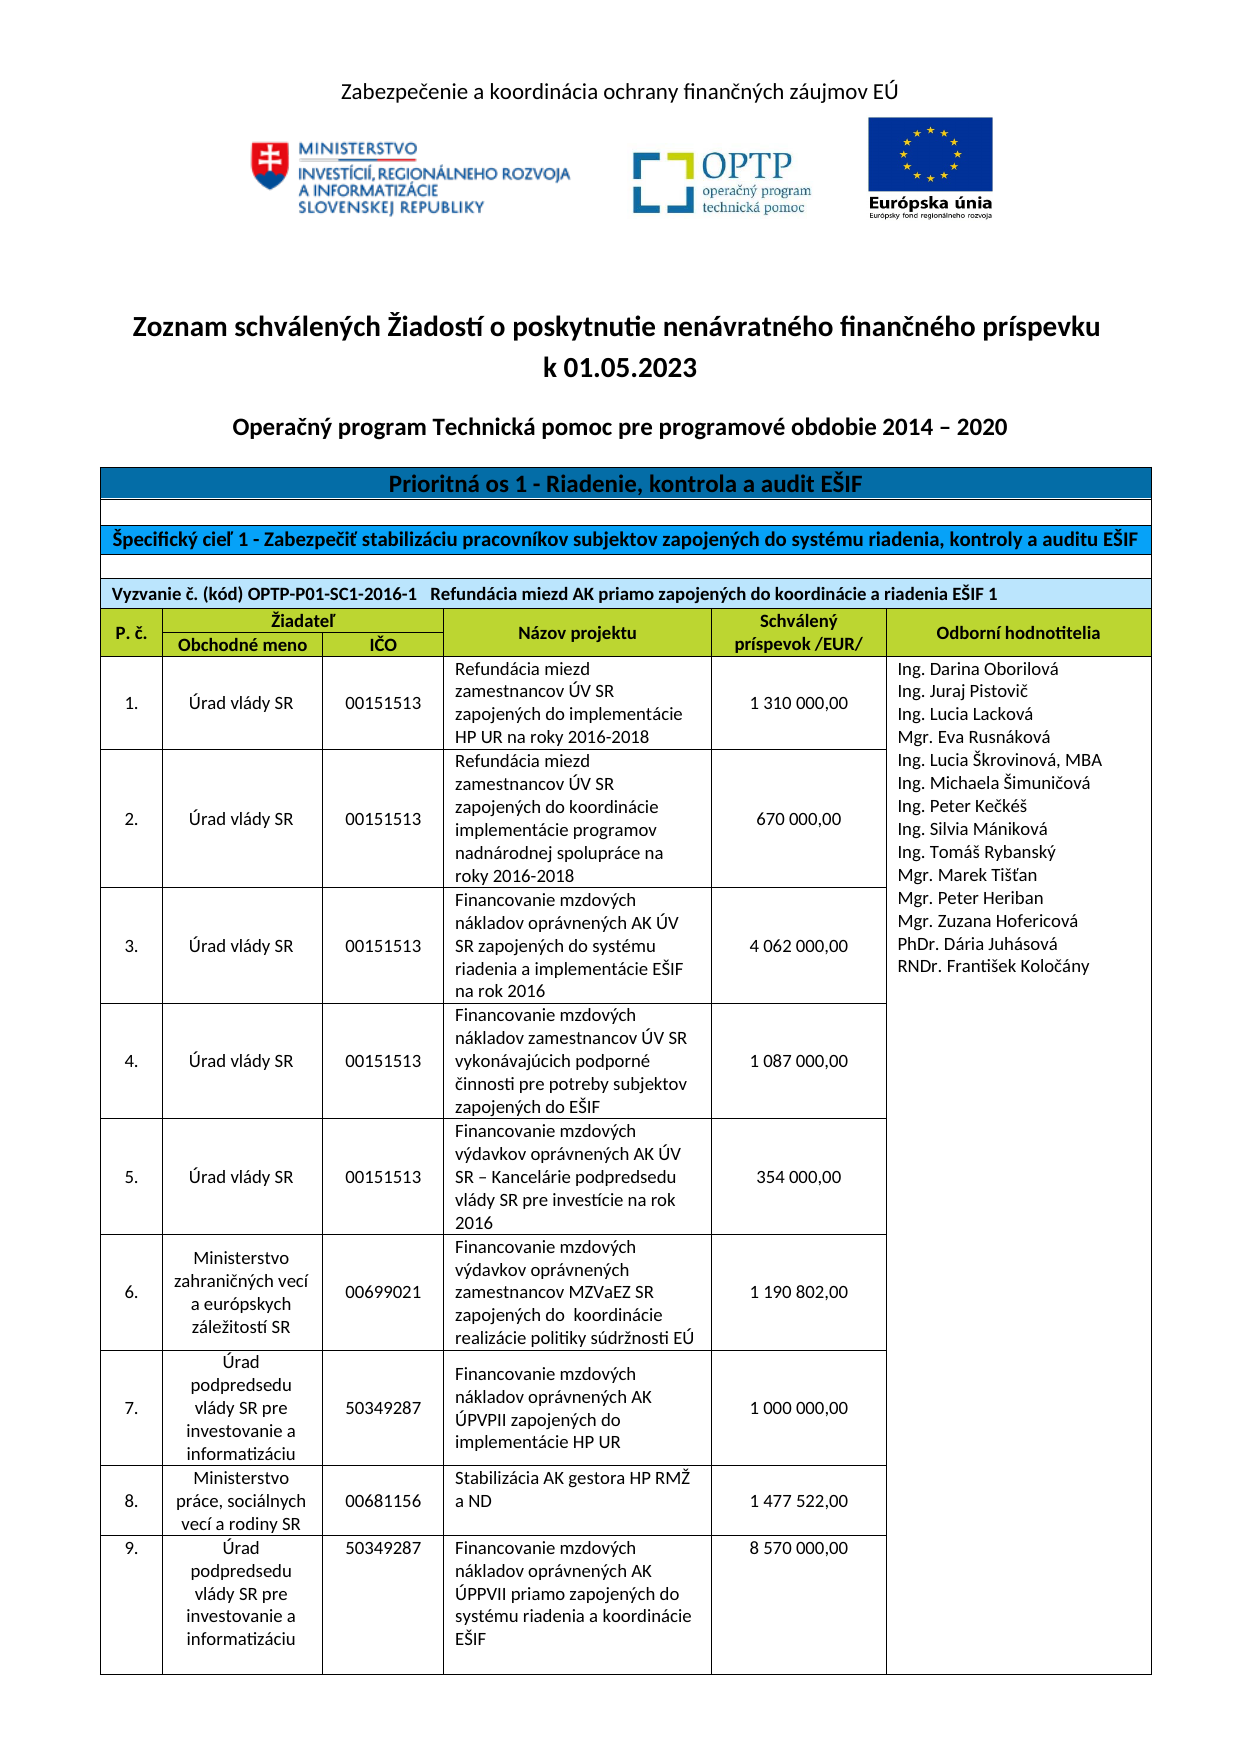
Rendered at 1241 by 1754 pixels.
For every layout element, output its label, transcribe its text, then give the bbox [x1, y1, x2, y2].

table_cell 7. [101, 1351, 162, 1465]
table_cell Obchodné meno [163, 633, 322, 656]
text Zoznam schválených Žiadostí o poskytnutie nenávratného finančného príspevku k 01.05.2023 [89, 308, 1152, 385]
table_cell 00699021 [323, 1235, 443, 1349]
table_cell 1 477 522,00 [712, 1466, 886, 1535]
table_cell Úrad vlády SR [163, 1119, 322, 1234]
table_cell 50349287 [323, 1351, 443, 1465]
table_cell 00151513 [323, 750, 443, 887]
table_cell Špecifický cieľ 1 - Zabezpečiť stabilizáciu pracovníkov subjektov zapojených do systému riadenia, kontroly a auditu EŠIF [101, 526, 1151, 554]
table_cell 00151513 [323, 657, 443, 748]
table_cell Schválený príspevok /EUR/ [712, 609, 886, 656]
table_cell 8 570 000,00 [712, 1536, 886, 1673]
table_cell [101, 555, 1151, 578]
table_cell Financovanie mzdových výdavkov oprávnených zamestnancov MZVaEZ SR zapojených do koordinácie realizácie politiky súdržnosti EÚ [444, 1235, 711, 1349]
table_cell Refundácia miezd zamestnancov ÚV SR zapojených do koordinácie implementácie programov nadnárodnej spolupráce na roky 2016-2018 [444, 750, 711, 887]
table_cell Ministerstvo zahraničných vecí a európskych záležitostí SR [163, 1235, 322, 1349]
table_cell 670 000,00 [712, 750, 886, 887]
table_cell 1 310 000,00 [712, 657, 886, 748]
table_cell IČO [323, 633, 443, 656]
table_cell 8. [101, 1466, 162, 1535]
table_cell Financovanie mzdových nákladov oprávnených AK ÚV SR zapojených do systému riadenia a implementácie EŠIF na rok 2016 [444, 888, 711, 1003]
table_cell 00151513 [323, 1119, 443, 1234]
table_cell Financovanie mzdových nákladov oprávnených AK ÚPVPII zapojených do implementácie HP UR [444, 1351, 711, 1465]
table_cell 6. [101, 1235, 162, 1349]
table_cell Úrad vlády SR [163, 750, 322, 887]
table_cell Vyzvanie č. (kód) OPTP-P01-SC1-2016-1 Refundácia miezd AK priamo zapojených do koordinácie a riadenia EŠIF 1 [101, 579, 1151, 608]
table_header Prioritná os 1 - Riadenie, kontrola a audit EŠIF [101, 468, 1151, 498]
table_cell Financovanie mzdových nákladov oprávnených AK ÚPPVII priamo zapojených do systému riadenia a koordinácie EŠIF [444, 1536, 711, 1673]
table_cell Financovanie mzdových nákladov zamestnancov ÚV SR vykonávajúcich podporné činnosti pre potreby subjektov zapojených do EŠIF [444, 1004, 711, 1118]
table_cell Úrad podpredsedu vlády SR pre investovanie a informatizáciu [163, 1536, 322, 1673]
table_cell 2. [101, 750, 162, 887]
table_cell 4 062 000,00 [712, 888, 886, 1003]
picture [247, 134, 575, 221]
table_cell 00151513 [323, 1004, 443, 1118]
text Zabezpečenie a koordinácia ochrany finančných záujmov EÚ [89, 77, 1152, 105]
table_cell 50349287 [323, 1536, 443, 1673]
table_cell 00681156 [323, 1466, 443, 1535]
text Operačný program Technická pomoc pre programové obdobie 2014 – 2020 [89, 411, 1152, 442]
table_cell Refundácia miezd zamestnancov ÚV SR zapojených do implementácie HP UR na roky 2016-2018 [444, 657, 711, 748]
table_cell 00151513 [323, 888, 443, 1003]
table_cell Názov projektu [444, 609, 711, 656]
table_cell Úrad vlády SR [163, 888, 322, 1003]
table_cell Financovanie mzdových výdavkov oprávnených AK ÚV SR – Kancelárie podpredsedu vlády SR pre investície na rok 2016 [444, 1119, 711, 1234]
table_cell 9. [101, 1536, 162, 1673]
table_cell 1 087 000,00 [712, 1004, 886, 1118]
table_cell 1. [101, 657, 162, 748]
table_cell 5. [101, 1119, 162, 1234]
table_cell Žiadateľ [163, 609, 443, 632]
table_cell 3. [101, 888, 162, 1003]
table_cell Stabilizácia AK gestora HP RMŽ a ND [444, 1466, 711, 1535]
table_cell Odborní hodnotitelia [887, 609, 1151, 656]
table_cell 354 000,00 [712, 1119, 886, 1234]
table_cell Úrad vlády SR [163, 657, 322, 748]
table_cell P. č. [101, 609, 162, 656]
table_cell Úrad podpredsedu vlády SR pre investovanie a informatizáciu [163, 1351, 322, 1465]
table_cell 1 000 000,00 [712, 1351, 886, 1465]
table_cell 4. [101, 1004, 162, 1118]
table_cell [101, 500, 1151, 525]
table_cell Ing. Darina Oborilová Ing. Juraj Pistovič Ing. Lucia Lacková Mgr. Eva Rusnáková Ing. Lucia Škrovinová, MBA Ing. Michaela Šimuničová Ing. Peter Kečkéš Ing. Silvia Mániková Ing. Tomáš Rybanský Mgr. Marek Tišťan Mgr. Peter Heriban Mgr. Zuzana Hofericová PhDr. Dária Juhásová RNDr. František Koločány [887, 657, 1151, 1673]
table_cell Ministerstvo práce, sociálnych vecí a rodiny SR [163, 1466, 322, 1535]
table_cell Úrad vlády SR [163, 1004, 322, 1118]
table_cell 1 190 802,00 [712, 1235, 886, 1349]
